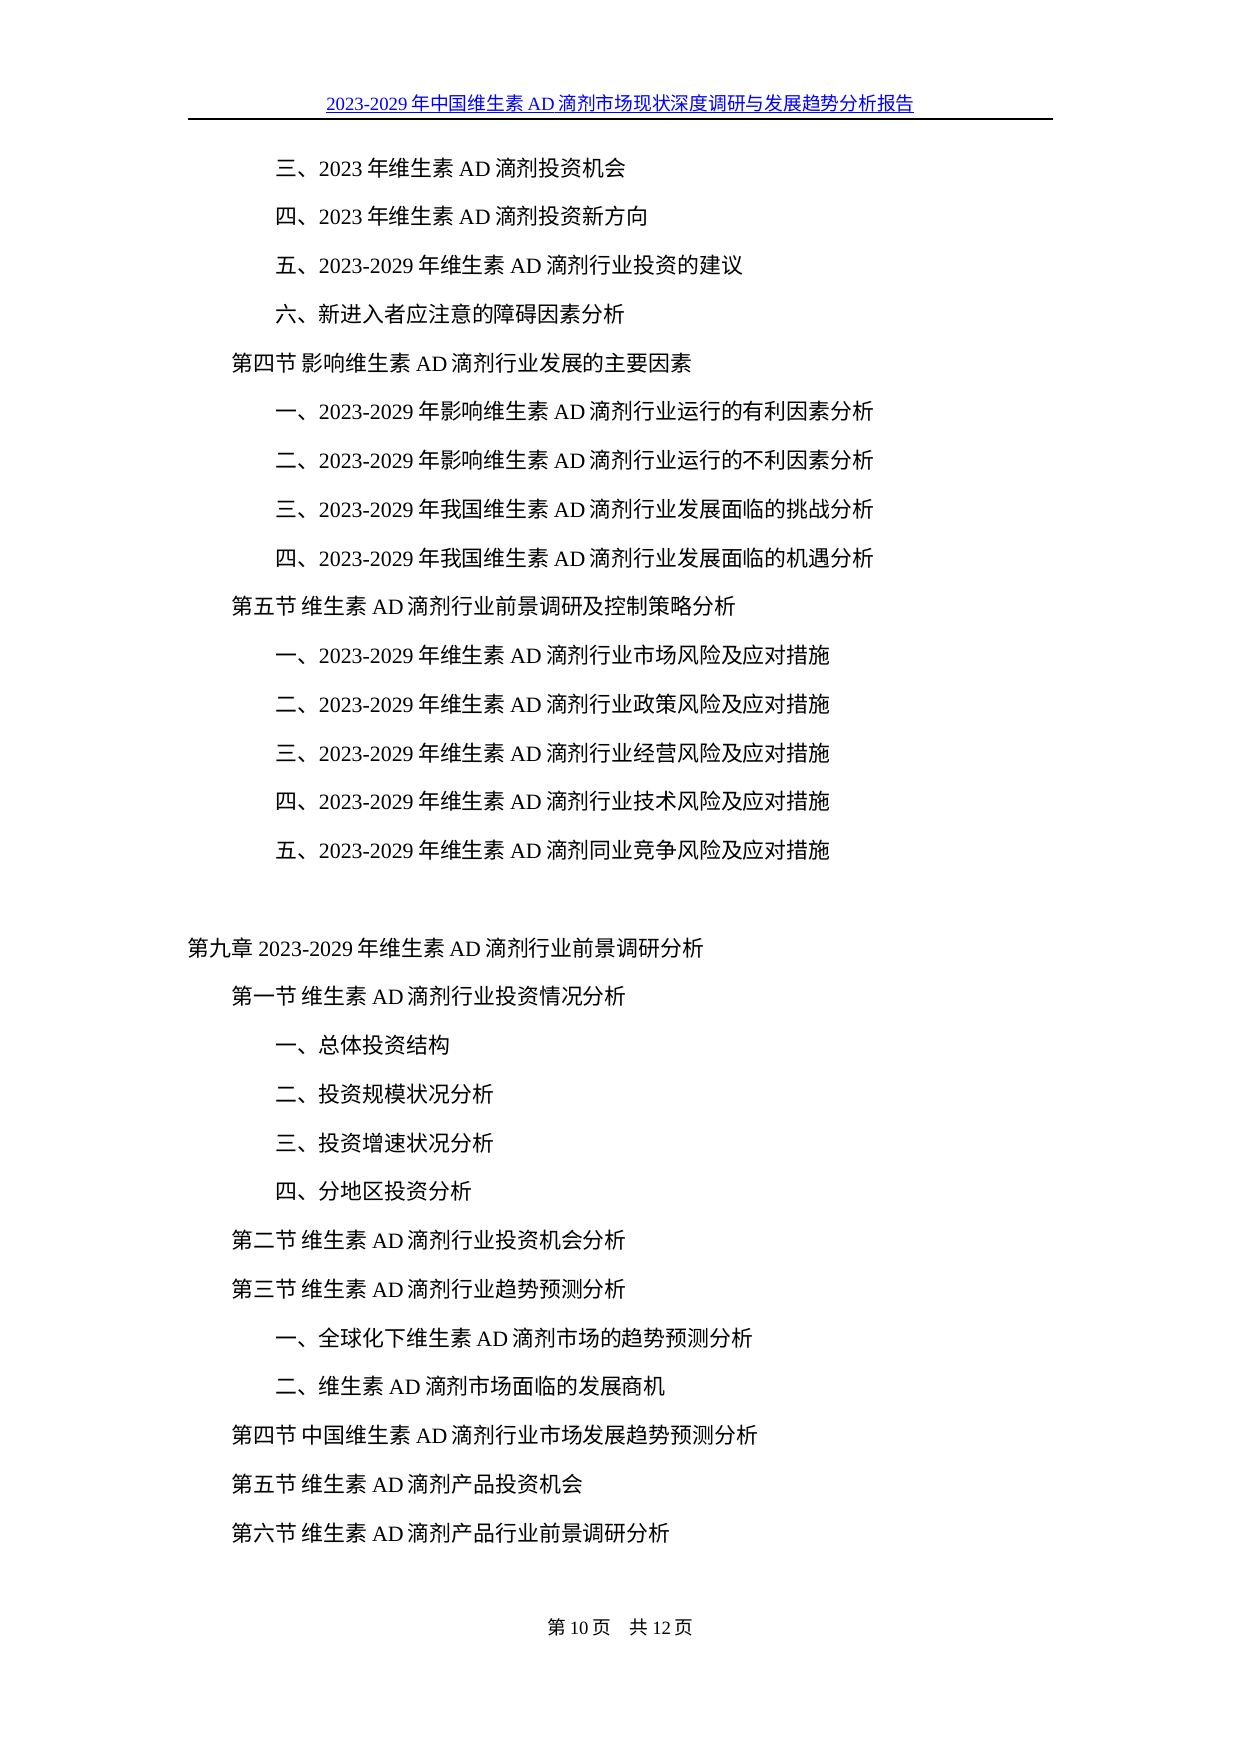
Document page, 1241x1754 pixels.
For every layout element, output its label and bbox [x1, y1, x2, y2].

text [187, 150, 1053, 1548]
